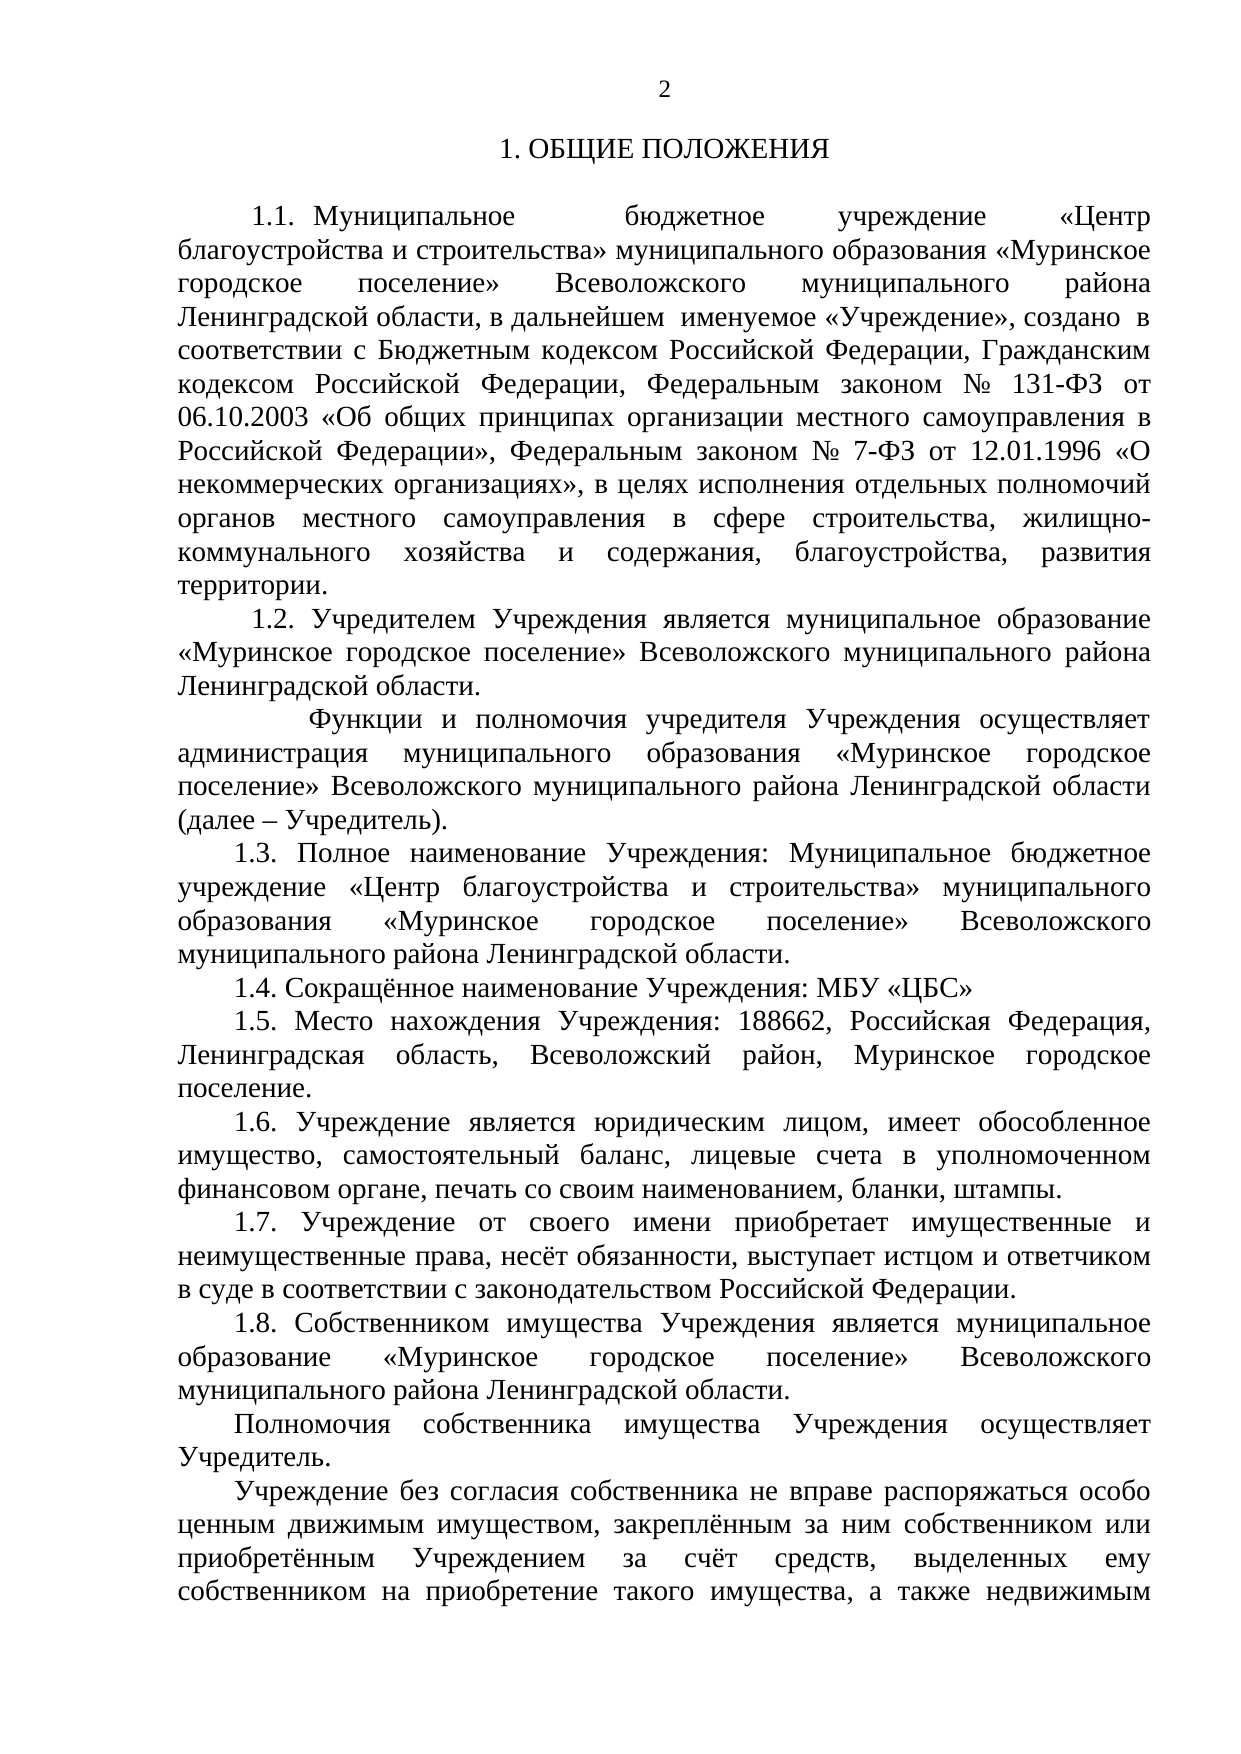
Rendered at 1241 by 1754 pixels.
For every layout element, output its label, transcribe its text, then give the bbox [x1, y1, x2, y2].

text 1.5. Место нахождения Учреждения: 188662, Российская Федерация, Ленинградская область, Всеволожский район, Муринское городское поселение. [177, 1003, 1152, 1104]
text 1.1. Муниципальное бюджетное учреждение «Центр благоустройства и строительства» муниципального образования «Муринское городское поселение» Всеволожского муниципального района Ленинградской области, в дальнейшем именуемое «Учреждение», создано в соответствии с Бюджетным кодексом Российской Федерации, Гражданским кодексом Российской Федерации, Федеральным законом № 131-ФЗ от 06.10.2003 «Об общих принципах организации местного самоуправления в Российской Федерации», Федеральным законом № 7-ФЗ от 12.01.1996 «О некоммерческих организациях», в целях исполнения отдельных полномочий органов местного самоуправления в сфере строительства, жилищно-коммунального хозяйства и содержания, благоустройства, развития территории. [177, 198, 1152, 601]
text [177, 1473, 1152, 1607]
text Функции и полномочия учредителя Учреждения осуществляет администрация муниципального образования «Муринское городское поселение» Всеволожского муниципального района Ленинградской области (далее – Учредитель). [177, 701, 1152, 836]
text 1.8. Собственником имущества Учреждения является муниципальное образование «Муринское городское поселение» Всеволожского муниципального района Ленинградской области. [177, 1305, 1152, 1406]
text 1.6. Учреждение является юридическим лицом, имеет обособленное имущество, самостоятельный баланс, лицевые счета в уполномоченном финансовом органе, печать со своим наименованием, бланки, штампы. [177, 1104, 1152, 1204]
text 1.2. Учредителем Учреждения является муниципальное образование «Муринское городское поселение» Всеволожского муниципального района Ленинградской области. [177, 601, 1152, 701]
text Полномочия собственника имущества Учреждения осуществляет Учредитель. [177, 1406, 1152, 1473]
text 1.4. Сокращённое наименование Учреждения: МБУ «ЦБС» [177, 970, 1152, 1003]
text 1.7. Учреждение от своего имени приобретает имущественные и неимущественные права, несёт обязанности, выступает истцом и ответчиком в суде в соответствии с законодательством Российской Федерации. [177, 1204, 1152, 1305]
text 1. ОБЩИЕ ПОЛОЖЕНИЯ [177, 131, 1152, 165]
text 1.3. Полное наименование Учреждения: Муниципальное бюджетное учреждение «Центр благоустройства и строительства» муниципального образования «Муринское городское поселение» Всеволожского муниципального района Ленинградской области. [177, 836, 1152, 970]
